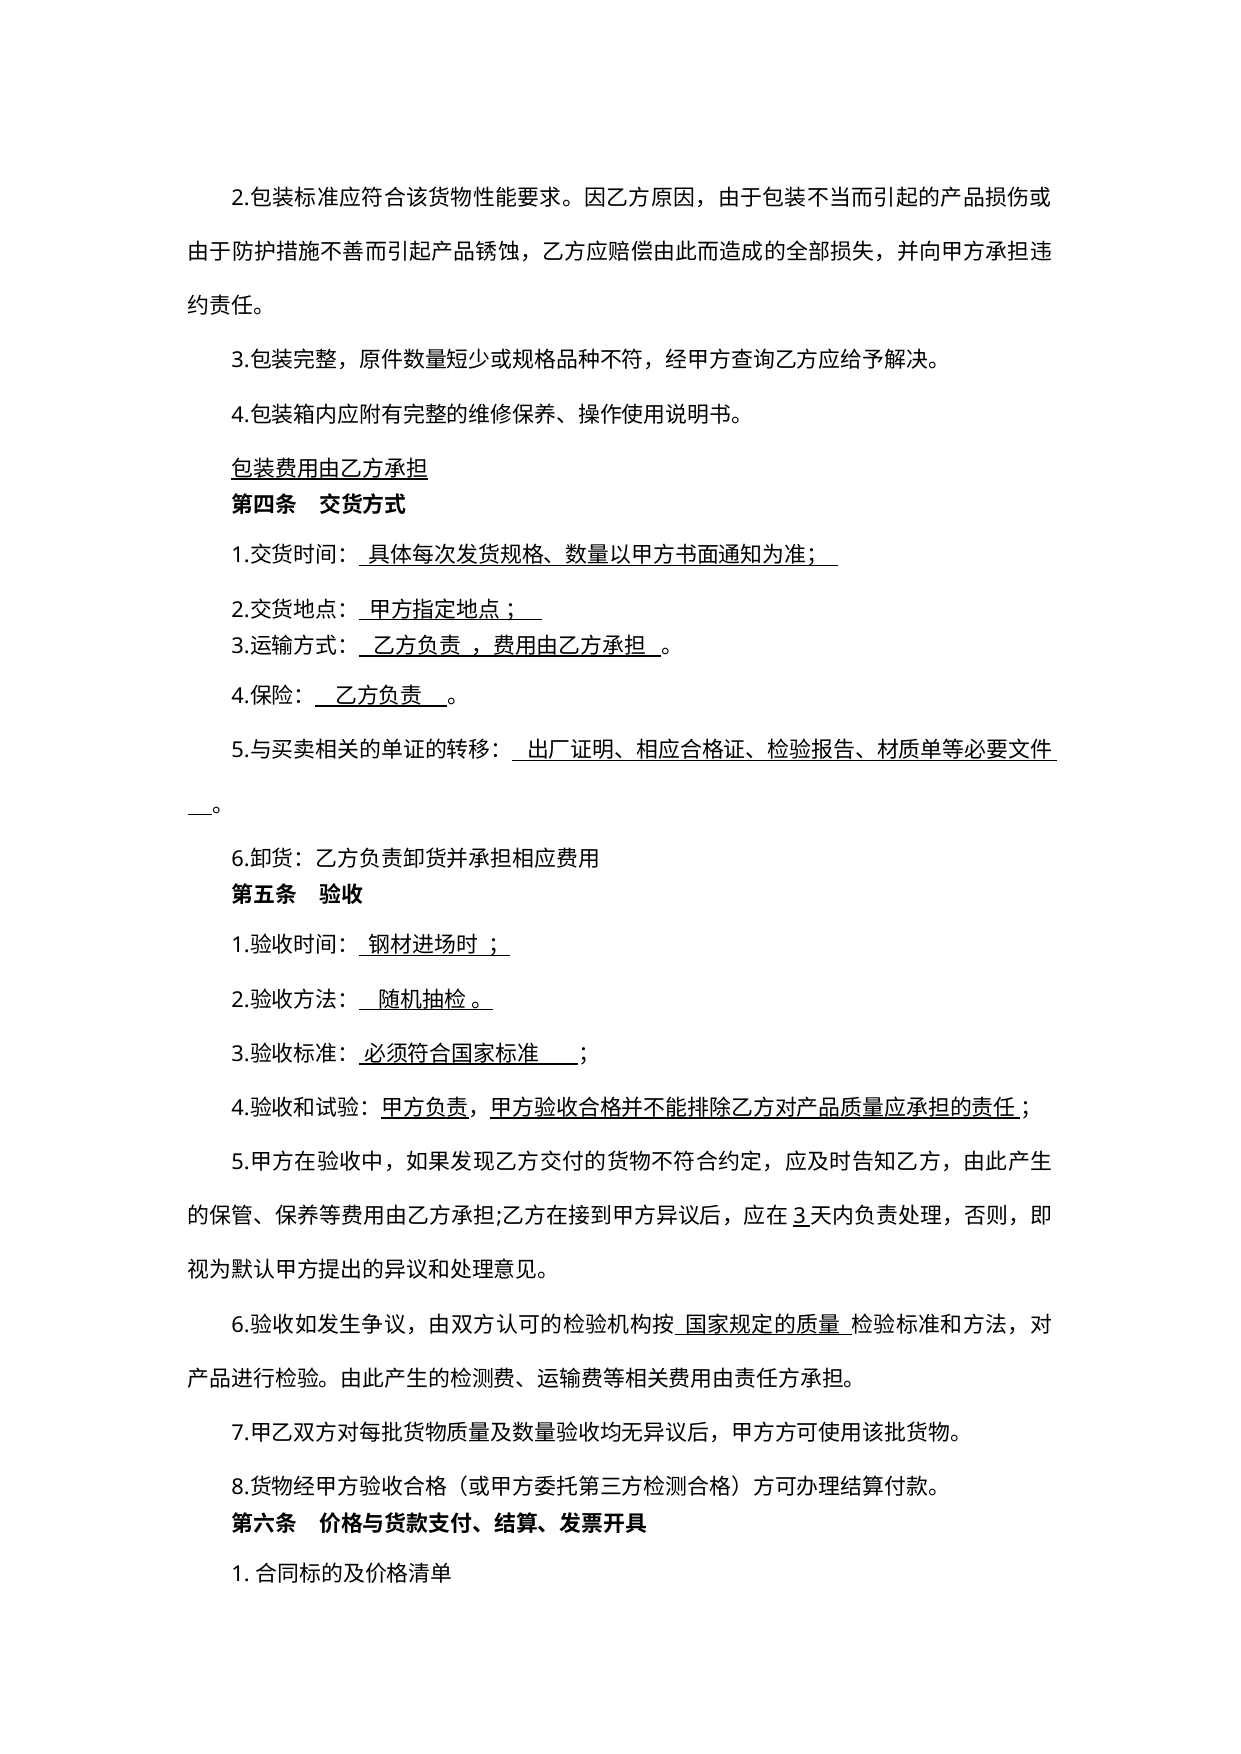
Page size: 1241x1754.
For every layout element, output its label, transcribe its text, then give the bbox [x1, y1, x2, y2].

text 1.交货时间： 具体每次发货规格、数量以甲方书面通知为准； [187, 519, 1053, 574]
text 6.卸货：乙方负责卸货并承担相应费用 [187, 823, 1053, 877]
text 4.包装箱内应附有完整的维修保养、操作使用说明书。 [187, 379, 1053, 433]
text 2.验收方法： 随机抽检 。 [187, 964, 1053, 1018]
text 2.交货地点： 甲方指定地点 ； [187, 574, 1053, 628]
text 2.包装标准应符合该货物性能要求。因乙方原因，由于包装不当而引起的产品损伤或由于防护措施不善而引起产品锈蚀，乙方应赔偿由此而造成的全部损失，并向甲方承担违约责任。 [187, 162, 1053, 324]
text 6.验收如发生争议，由双方认可的检验机构按 国家规定的质量 检验标准和方法，对产品进行检验。由此产生的检测费、运输费等相关费用由责任方承担。 [187, 1289, 1053, 1397]
text 4.验收和试验：甲方负责，甲方验收合格并不能排除乙方对产品质量应承担的责任 ； [187, 1072, 1053, 1126]
text 5.与买卖相关的单证的转移： 出厂证明、相应合格证、检验报告、材质单等必要文件 。 [187, 714, 1053, 823]
text 8.货物经甲方验收合格（或甲方委托第三方检测合格）方可办理结算付款。 [187, 1451, 1053, 1505]
text 第六条 价格与货款支付、结算、发票开具 [187, 1505, 1053, 1538]
text 5.甲方在验收中，如果发现乙方交付的货物不符合约定，应及时告知乙方，由此产生的保管、保养等费用由乙方承担;乙方在接到甲方异议后，应在3天内负责处理，否则，即视为默认甲方提出的异议和处理意见。 [187, 1126, 1053, 1289]
text 3.验收标准： 必须符合国家标准 ； [187, 1018, 1053, 1072]
text 3.运输方式： 乙方负责 ，费用由乙方承担 。 [187, 628, 1053, 660]
text 第四条 交货方式 [187, 487, 1053, 519]
text 第五条 验收 [187, 877, 1053, 909]
text 1. 合同标的及价格清单 [187, 1538, 1053, 1592]
text 1.验收时间： 钢材进场时 ； [187, 909, 1053, 964]
text 4.保险： 乙方负责 。 [187, 660, 1053, 714]
text 7.甲乙双方对每批货物质量及数量验收均无异议后，甲方方可使用该批货物。 [187, 1397, 1053, 1451]
text 包装费用由乙方承担 [187, 433, 1053, 487]
text 3.包装完整，原件数量短少或规格品种不符，经甲方查询乙方应给予解决。 [187, 324, 1053, 379]
